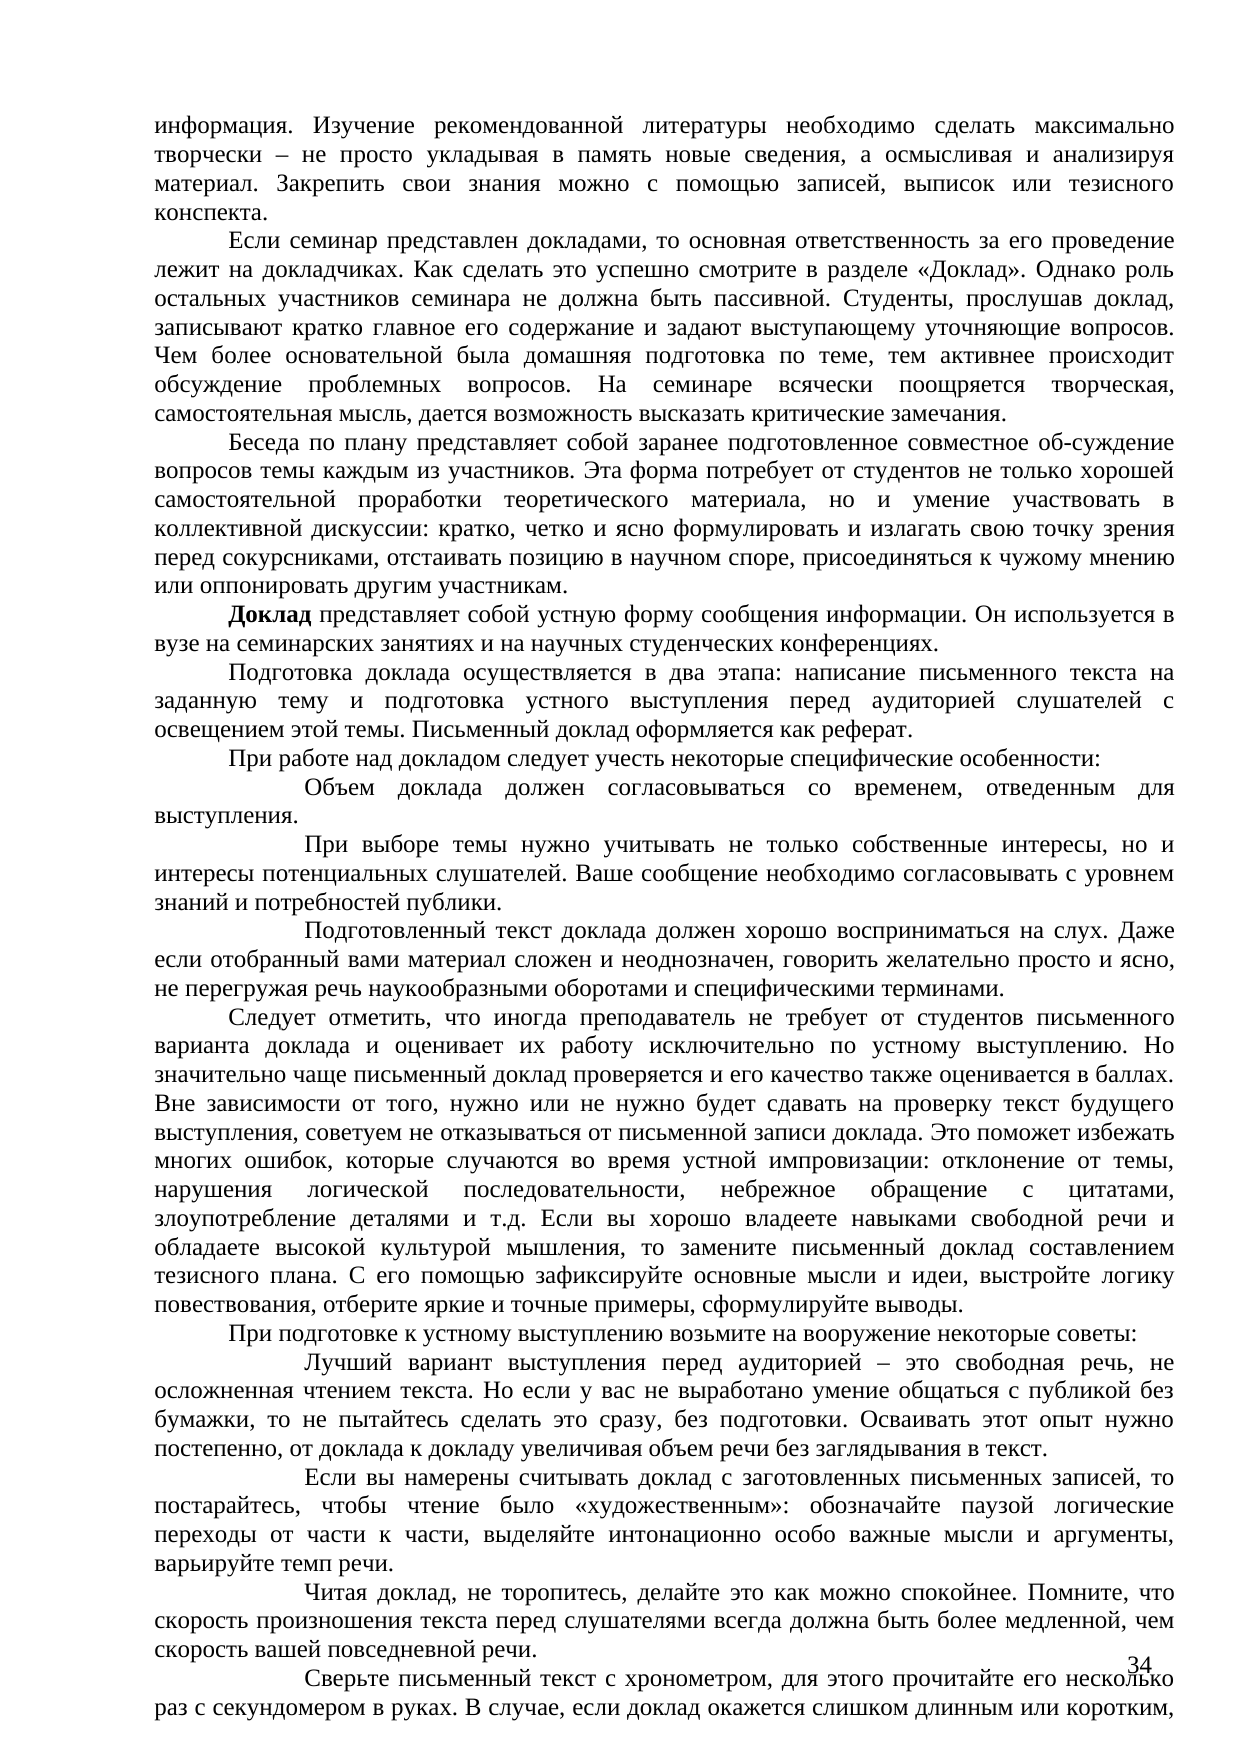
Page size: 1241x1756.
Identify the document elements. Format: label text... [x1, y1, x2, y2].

list Лучший вариант выступления перед аудиторией – это свободная речь, не осложненная чтением текста. Но если у вас не выработано умение общаться с публикой без бумажки, то не пытайтесь сделать это сразу, без подготовки. Осваивать этот опыт нужно постепенно, от доклада к докладу увеличивая объем речи без заглядывания в текст. [154, 1347, 1176, 1462]
text Если семинар представлен докладами, то основная ответственность за его проведение лежит на докладчиках. Как сделать это успешно смотрите в разделе «Доклад». Однако роль остальных участников семинара не должна быть пассивной. Студенты, прослушав доклад, записывают кратко главное его содержание и задают выступающему уточняющие вопросов. Чем более основательной была домашняя подготовка по теме, тем активнее происходит обсуждение проблемных вопросов. На семинаре всячески поощряется творческая, самостоятельная мысль, дается возможность высказать критические замечания. [154, 225, 1176, 427]
text Следует отметить, что иногда преподаватель не требует от студентов письменного варианта доклада и оценивает их работу исключительно по устному выступлению. Но значительно чаще письменный доклад проверяется и его качество также оценивается в баллах. Вне зависимости от того, нужно или не нужно будет сдавать на проверку текст будущего выступления, советуем не отказываться от письменной записи доклада. Это поможет избежать многих ошибок, которые случаются во время устной импровизации: отклонение от темы, нарушения логической последовательности, небрежное обращение с цитатами, злоупотребление деталями и т.д. Если вы хорошо владеете навыками свободной речи и обладаете высокой культурой мышления, то замените письменный доклад составлением тезисного плана. С его помощью зафиксируйте основные мысли и идеи, выстройте логику повествования, отберите яркие и точные примеры, сформулируйте выводы. [154, 1002, 1176, 1318]
text Подготовка доклада осуществляется в два этапа: написание письменного текста на заданную тему и подготовка устного выступления перед аудиторией слушателей с освещением этой темы. Письменный доклад оформляется как реферат. [154, 657, 1176, 743]
text При работе над докладом следует учесть некоторые специфические особенности: [154, 743, 1176, 772]
text При подготовке к устному выступлению возьмите на вооружение некоторые советы: [154, 1318, 1176, 1347]
text Беседа по плану представляет собой заранее подготовленное совместное об-суждение вопросов темы каждым из участников. Эта форма потребует от студентов не только хорошей самостоятельной проработки теоретического материала, но и умение участвовать в коллективной дискуссии: кратко, четко и ясно формулировать и излагать свою точку зрения перед сокурсниками, отстаивать позицию в научном споре, присоединяться к чужому мнению или оппонировать другим участникам. [154, 427, 1176, 599]
list Читая доклад, не торопитесь, делайте это как можно спокойнее. Помните, что скорость произношения текста перед слушателями всегда должна быть более медленной, чем скорость вашей повседневной речи. [154, 1577, 1176, 1663]
list При выборе темы нужно учитывать не только собственные интересы, но и интересы потенциальных слушателей. Ваше сообщение необходимо согласовывать с уровнем знаний и потребностей публики. [154, 829, 1176, 915]
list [154, 1663, 1176, 1720]
text Доклад представляет собой устную форму сообщения информации. Он используется в вузе на семинарских занятиях и на научных студенческих конференциях. [154, 599, 1176, 657]
list Если вы намерены считывать доклад с заготовленных письменных записей, то постарайтесь, чтобы чтение было «художественным»: обозначайте паузой логические переходы от части к части, выделяйте интонационно особо важные мысли и аргументы, варьируйте темп речи. [154, 1462, 1176, 1577]
list Подготовленный текст доклада должен хорошо восприниматься на слух. Даже если отобранный вами материал сложен и неоднозначен, говорить желательно просто и ясно, не перегружая речь наукообразными оборотами и специфическими терминами. [154, 915, 1176, 1002]
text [154, 110, 1176, 225]
list Объем доклада должен согласовываться со временем, отведенным для выступления. [154, 772, 1176, 829]
